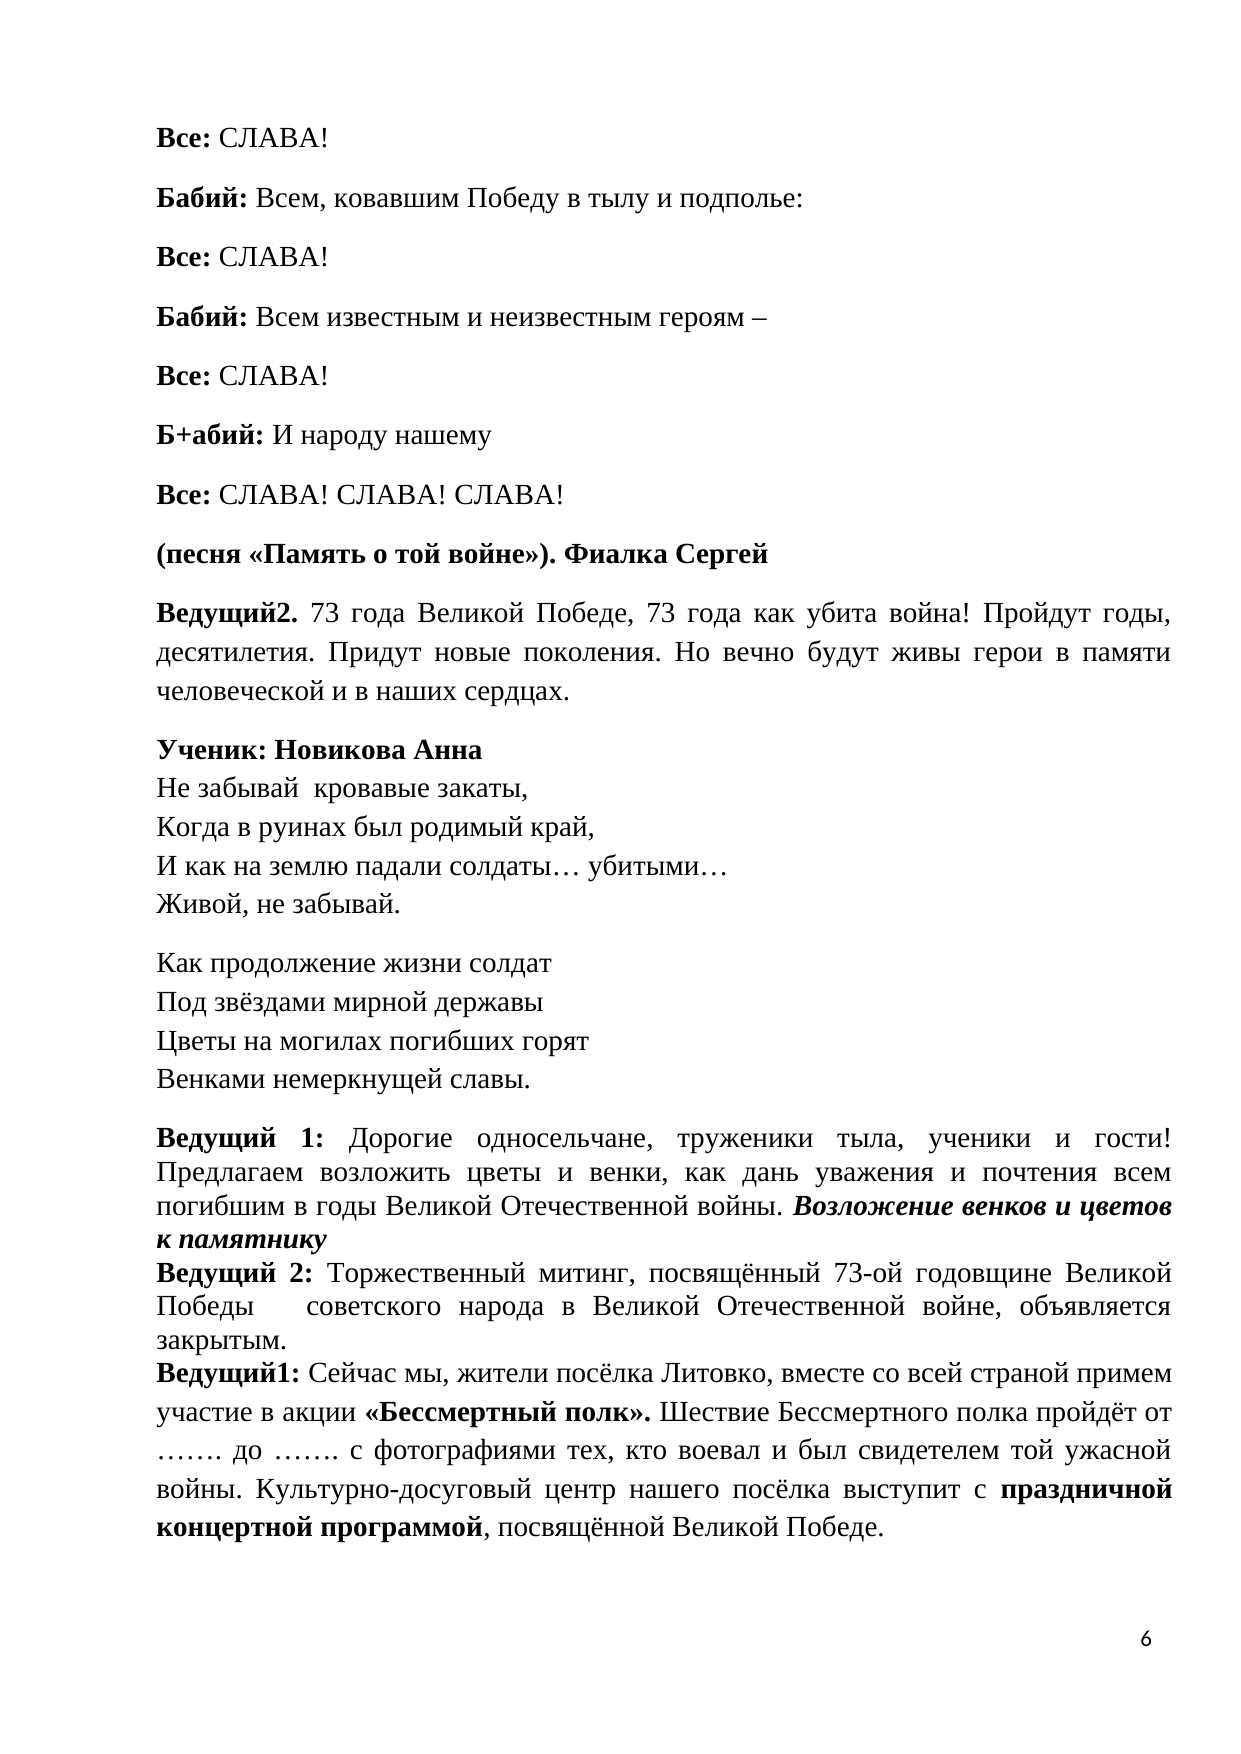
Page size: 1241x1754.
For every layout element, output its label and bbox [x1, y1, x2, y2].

table_header [154, 118, 1175, 1570]
